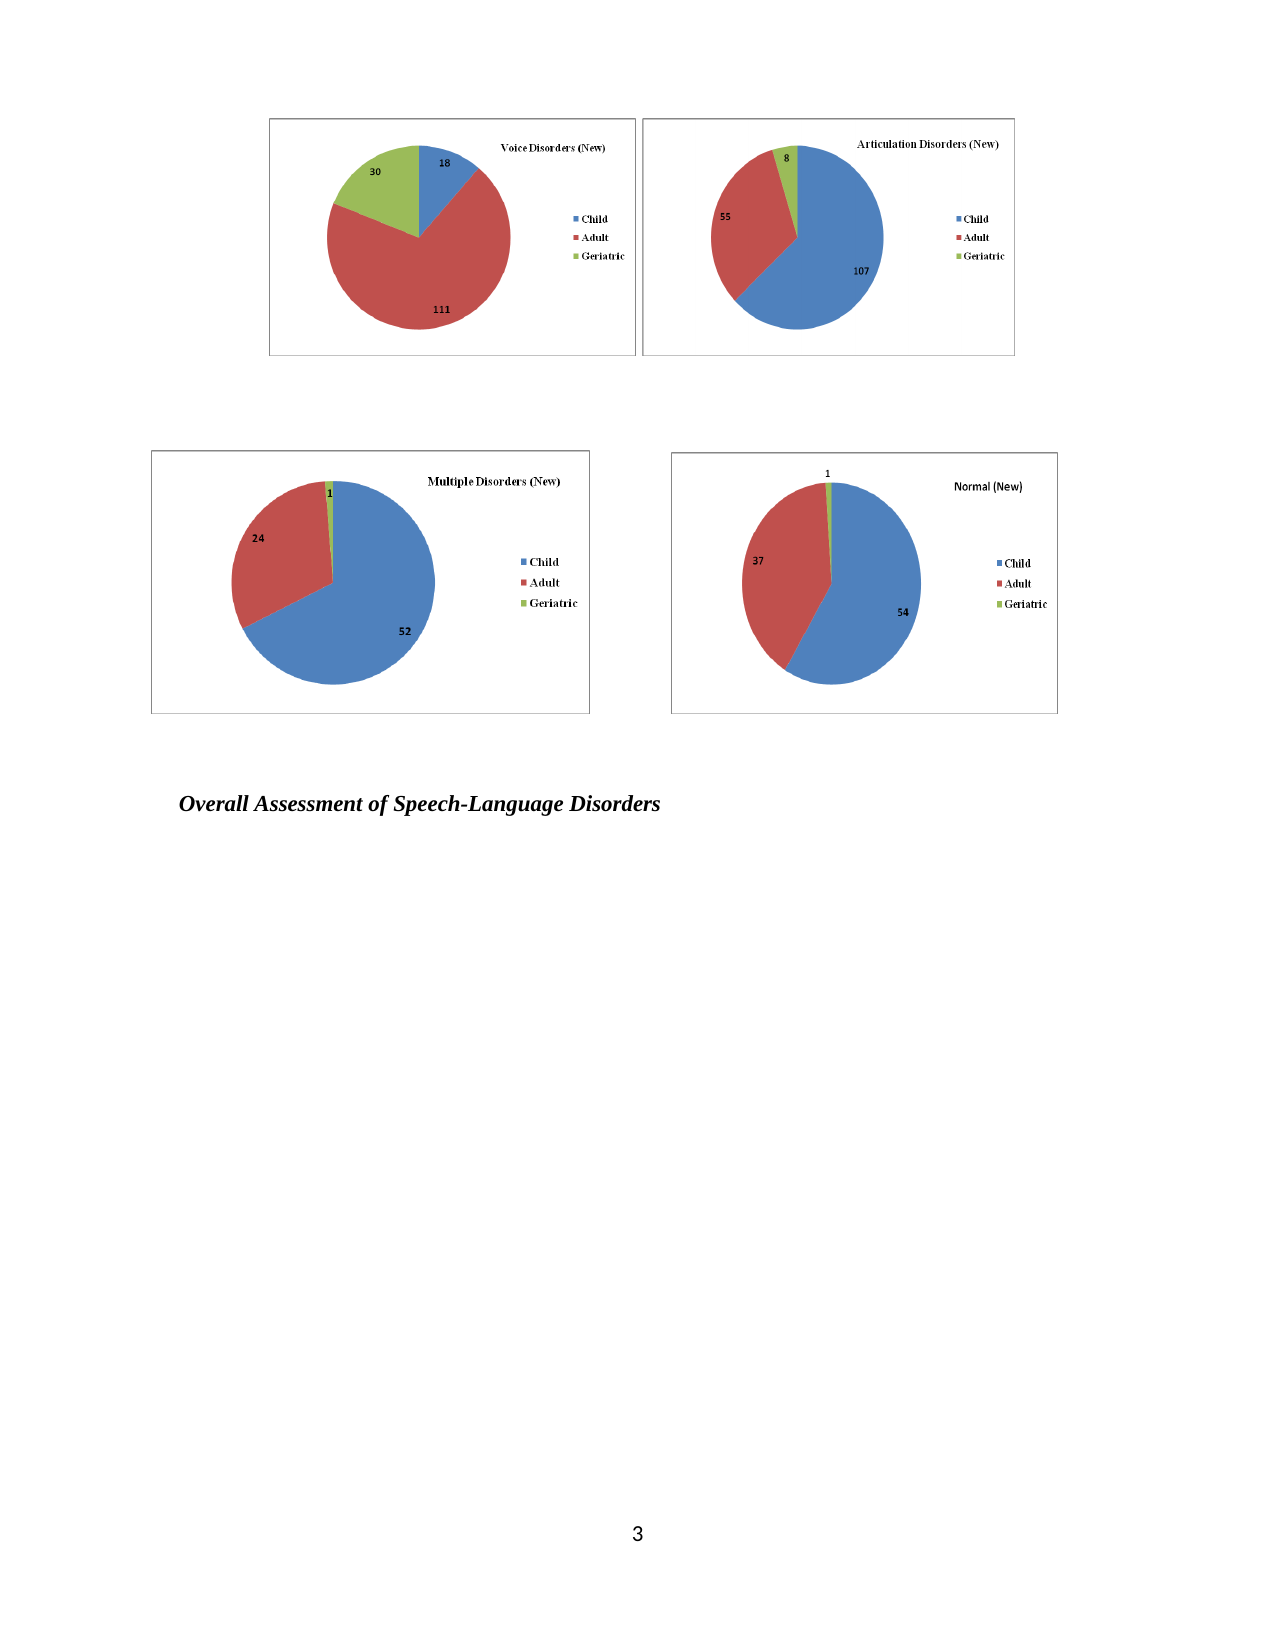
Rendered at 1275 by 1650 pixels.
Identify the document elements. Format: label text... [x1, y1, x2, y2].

text Overall Assessment of Speech-Language Disorders [150, 790, 1125, 817]
picture [150, 450, 590, 714]
picture [642, 118, 1015, 356]
picture [268, 118, 636, 356]
picture [670, 452, 1058, 714]
